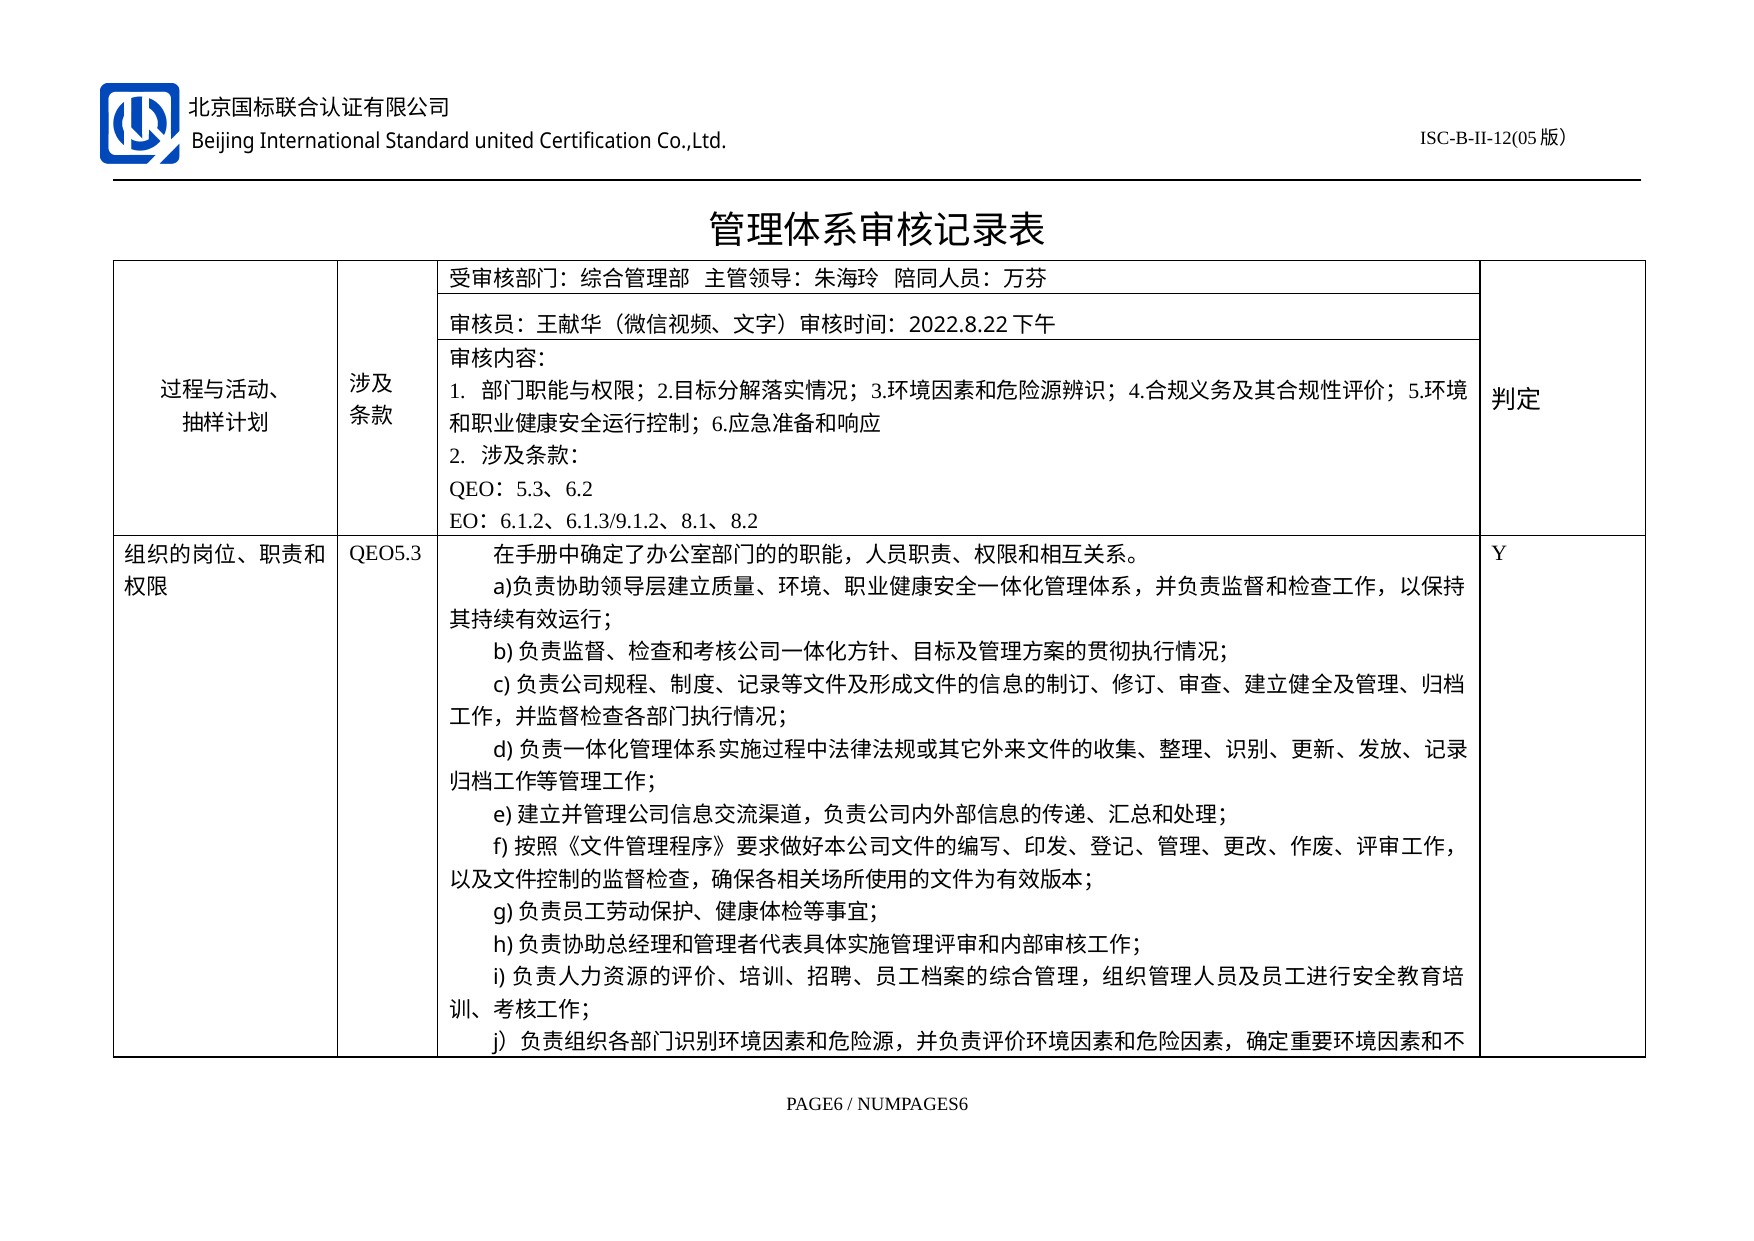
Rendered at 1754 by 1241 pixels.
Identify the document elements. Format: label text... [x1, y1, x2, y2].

table_cell 组织的岗位、职责和权限 [114, 536, 337, 1056]
text 管理体系审核记录表 [112, 195, 1641, 260]
table_cell QEO5.3 [338, 536, 437, 1056]
table_cell 审核员：王献华（微信视频、文字）审核时间：2022.8.22下午 [438, 294, 1479, 339]
table_header 涉及 条款 [338, 261, 437, 535]
picture [100, 83, 180, 164]
table_cell Y [1481, 536, 1645, 1056]
table_header 过程与活动、 抽样计划 [114, 261, 337, 535]
table_cell 审核内容： 部门职能与权限；2.目标分解落实情况；3.环境因素和危险源辨识；4.合规义务及其合规性评价；5.环境和职业健康安全运行控制；6.应急准备和响应 涉及条款： QEO：5.3、6.2 EO：6.1.2、6.1.3/9.1.2、8.1、8.2 [438, 340, 1479, 535]
table_header 判定 [1481, 261, 1645, 535]
table_header 受审核部门：综合管理部 主管领导：朱海玲 陪同人员：万芬 [438, 261, 1479, 293]
